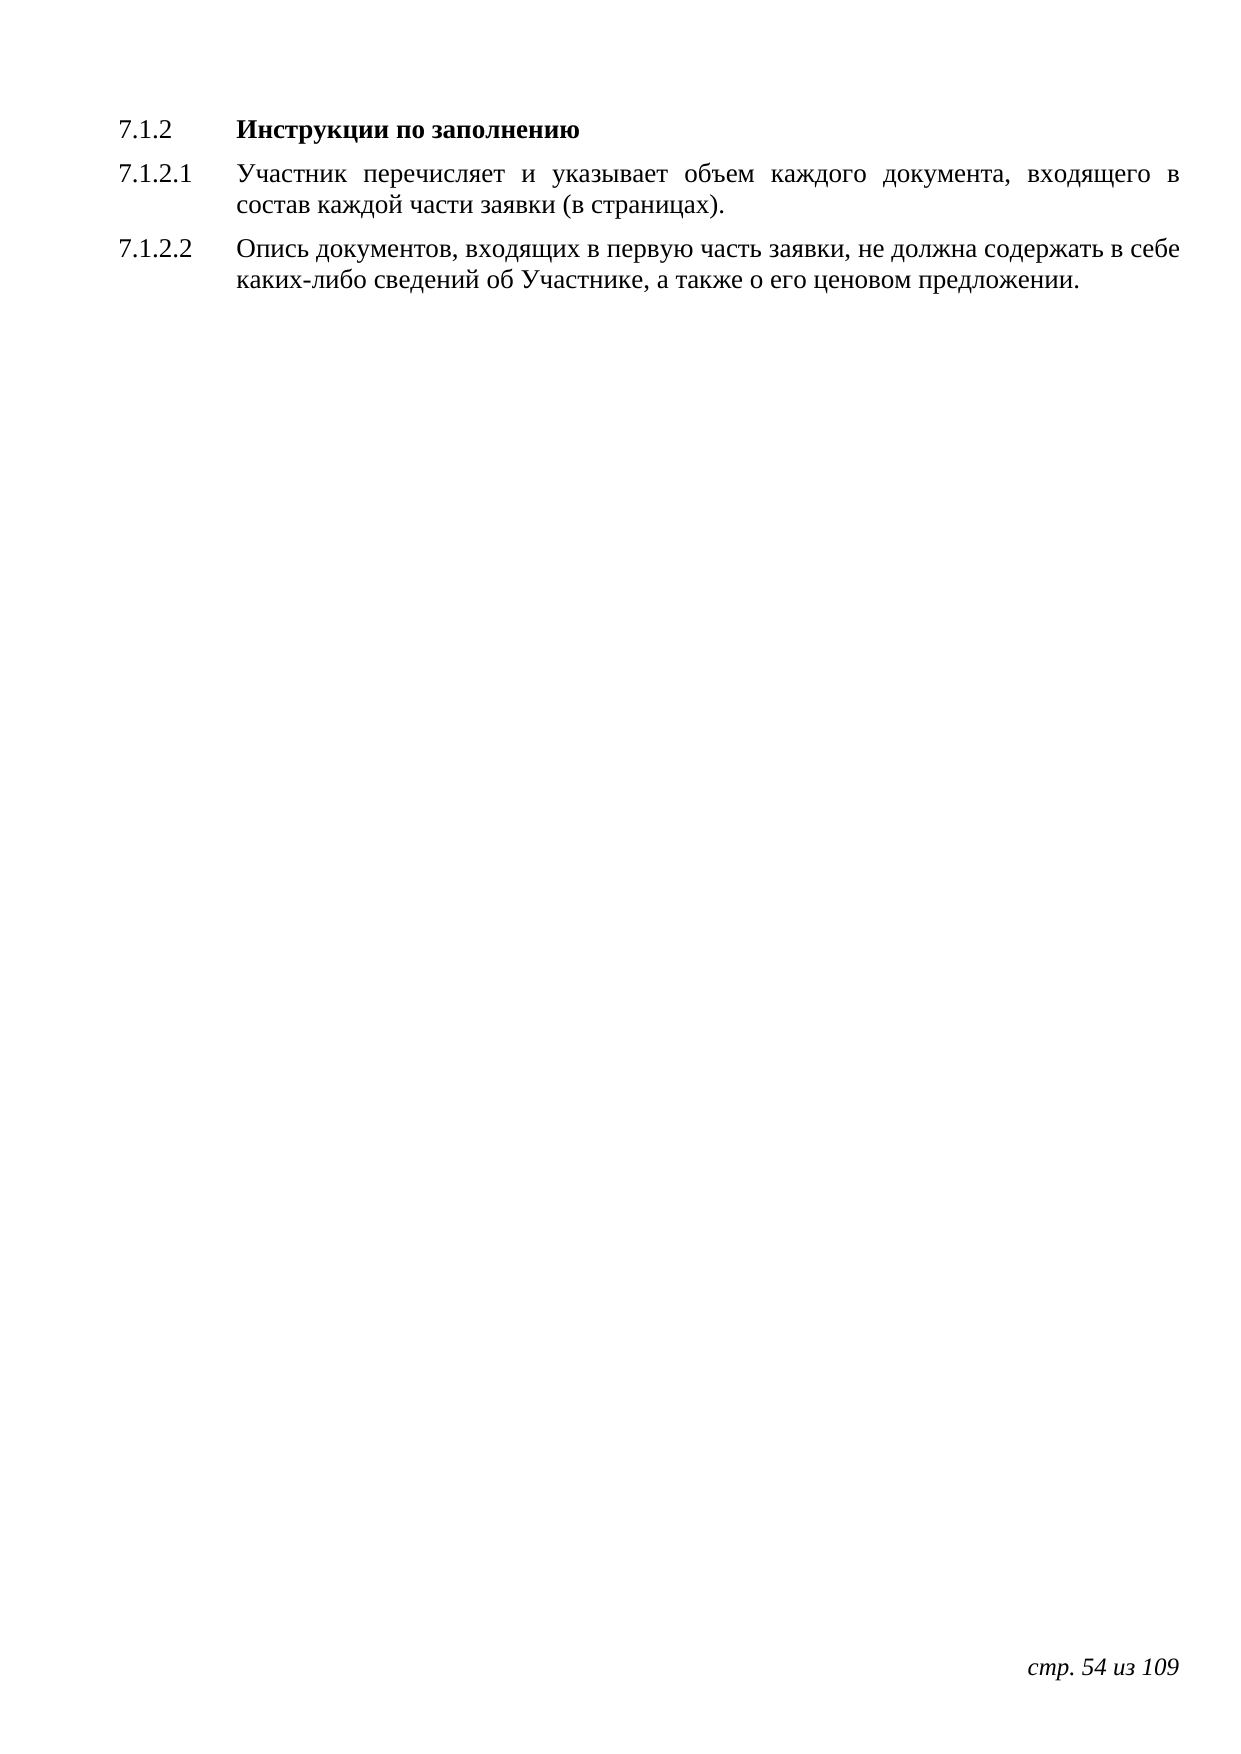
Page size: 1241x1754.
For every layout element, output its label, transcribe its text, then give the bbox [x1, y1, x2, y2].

text Опись документов, входящих в первую часть заявки, не должна содержать в себе каких-либо сведений об Участнике, а также о его ценовом предложении. [118, 232, 1181, 294]
list Инструкции по заполнению [118, 114, 1181, 145]
text Участник перечисляет и указывает объем каждого документа, входящего в состав каждой части заявки (в страницах). [118, 157, 1181, 219]
